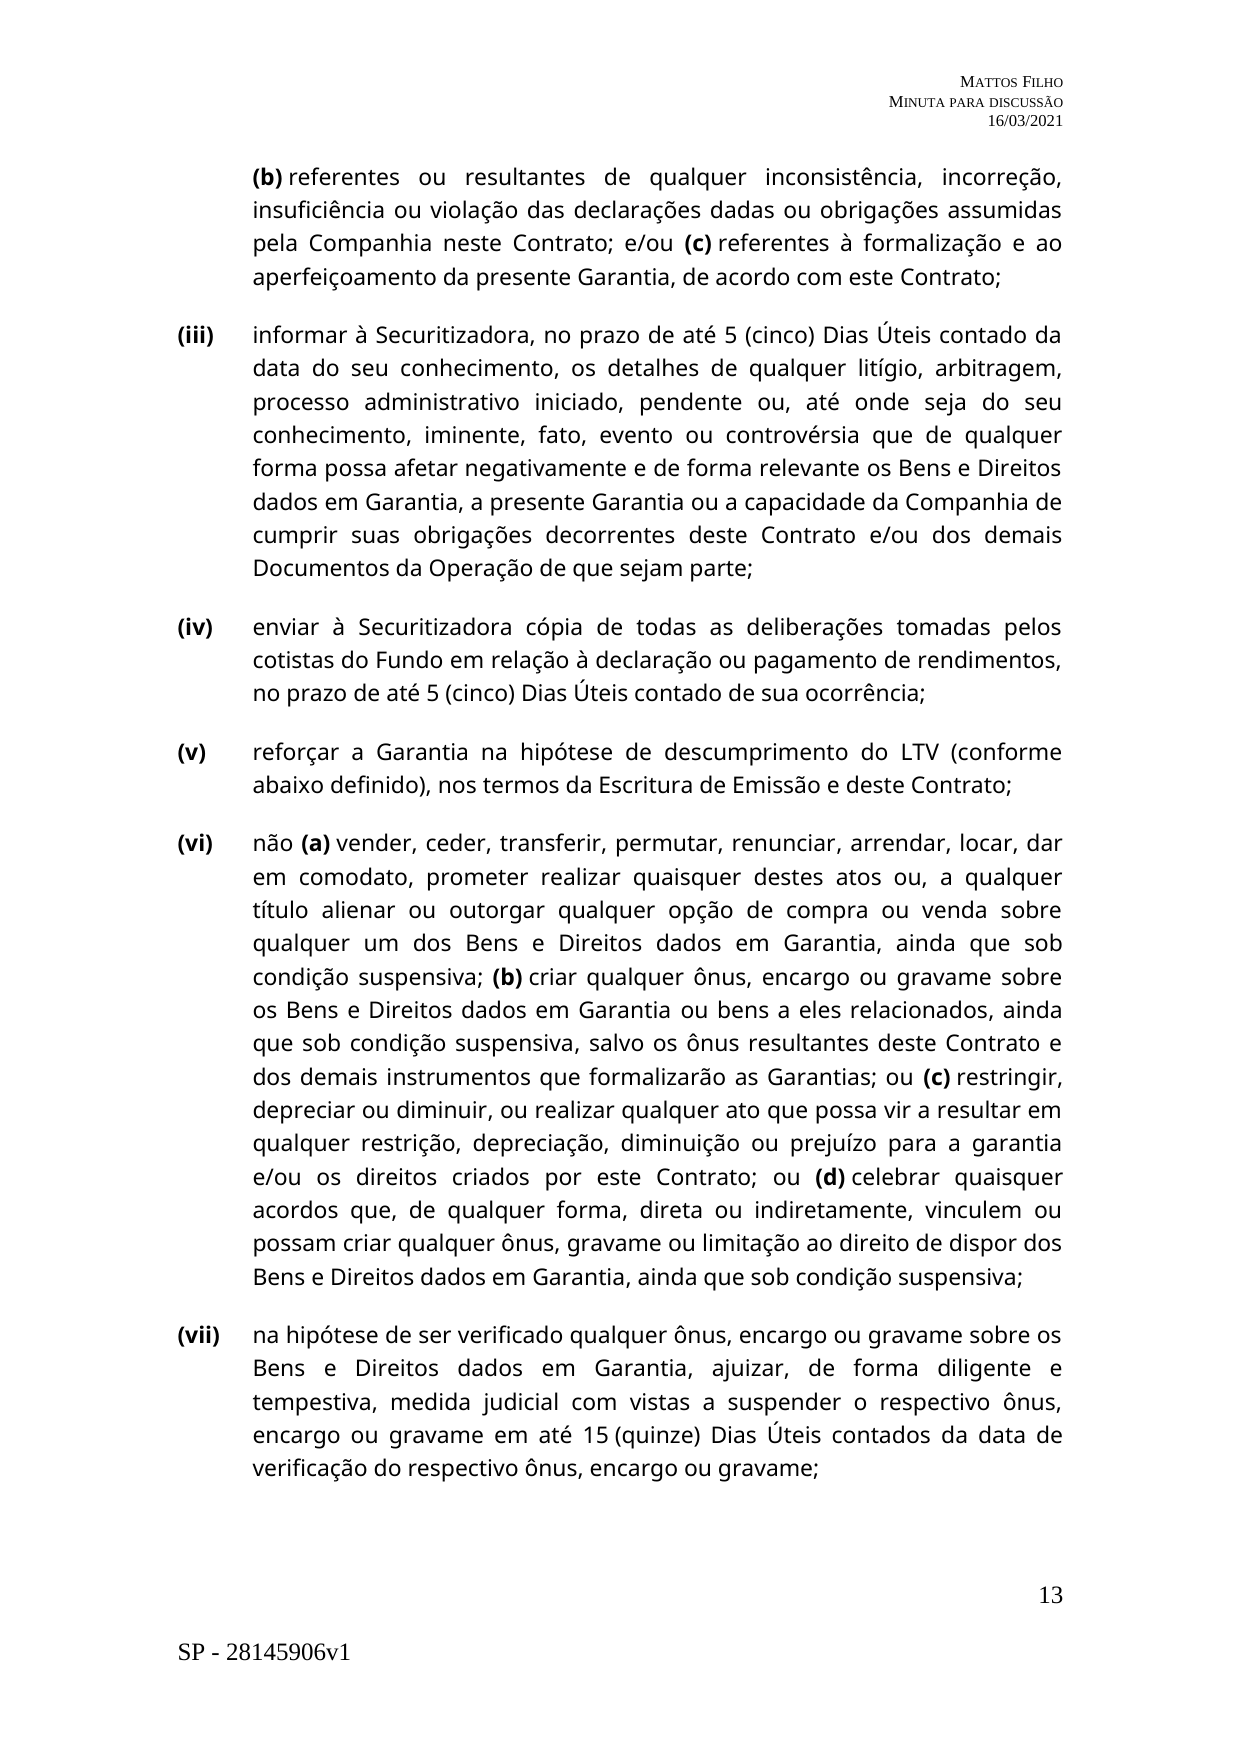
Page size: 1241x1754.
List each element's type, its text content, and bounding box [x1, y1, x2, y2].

list informar à Securitizadora, no prazo de até 5 (cinco) Dias Úteis contado da data do seu conhecimento, os detalhes de qualquer litígio, arbitragem, processo administrativo iniciado, pendente ou, até onde seja do seu conhecimento, iminente, fato, evento ou controvérsia que de qualquer forma possa afetar negativamente e de forma relevante os Bens e Direitos dados em Garantia, a presente Garantia ou a capacidade da Companhia de cumprir suas obrigações decorrentes deste Contrato e/ou dos demais Documentos da Operação de que sejam parte; [177, 317, 1063, 583]
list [177, 158, 1063, 292]
list na hipótese de ser verificado qualquer ônus, encargo ou gravame sobre os Bens e Direitos dados em Garantia, ajuizar, de forma diligente e tempestiva, medida judicial com vistas a suspender o respectivo ônus, encargo ou gravame em até 15 (quinze) Dias Úteis contados da data de verificação do respectivo ônus, encargo ou gravame; [177, 1317, 1063, 1483]
list não (a) vender, ceder, transferir, permutar, renunciar, arrendar, locar, dar em comodato, prometer realizar quaisquer destes atos ou, a qualquer título alienar ou outorgar qualquer opção de compra ou venda sobre qualquer um dos Bens e Direitos dados em Garantia, ainda que sob condição suspensiva; (b) criar qualquer ônus, encargo ou gravame sobre os Bens e Direitos dados em Garantia ou bens a eles relacionados, ainda que sob condição suspensiva, salvo os ônus resultantes deste Contrato e dos demais instrumentos que formalizarão as Garantias; ou (c) restringir, depreciar ou diminuir, ou realizar qualquer ato que possa vir a resultar em qualquer restrição, depreciação, diminuição ou prejuízo para a garantia e/ou os direitos criados por este Contrato; ou (d) celebrar quaisquer acordos que, de qualquer forma, direta ou indiretamente, vinculem ou possam criar qualquer ônus, gravame ou limitação ao direito de dispor dos Bens e Direitos dados em Garantia, ainda que sob condição suspensiva; [177, 825, 1063, 1292]
list enviar à Securitizadora cópia de todas as deliberações tomadas pelos cotistas do Fundo em relação à declaração ou pagamento de rendimentos, no prazo de até 5 (cinco) Dias Úteis contado de sua ocorrência; [177, 608, 1063, 708]
list reforçar a Garantia na hipótese de descumprimento do LTV (conforme abaixo definido), nos termos da Escritura de Emissão e deste Contrato; [177, 733, 1063, 800]
